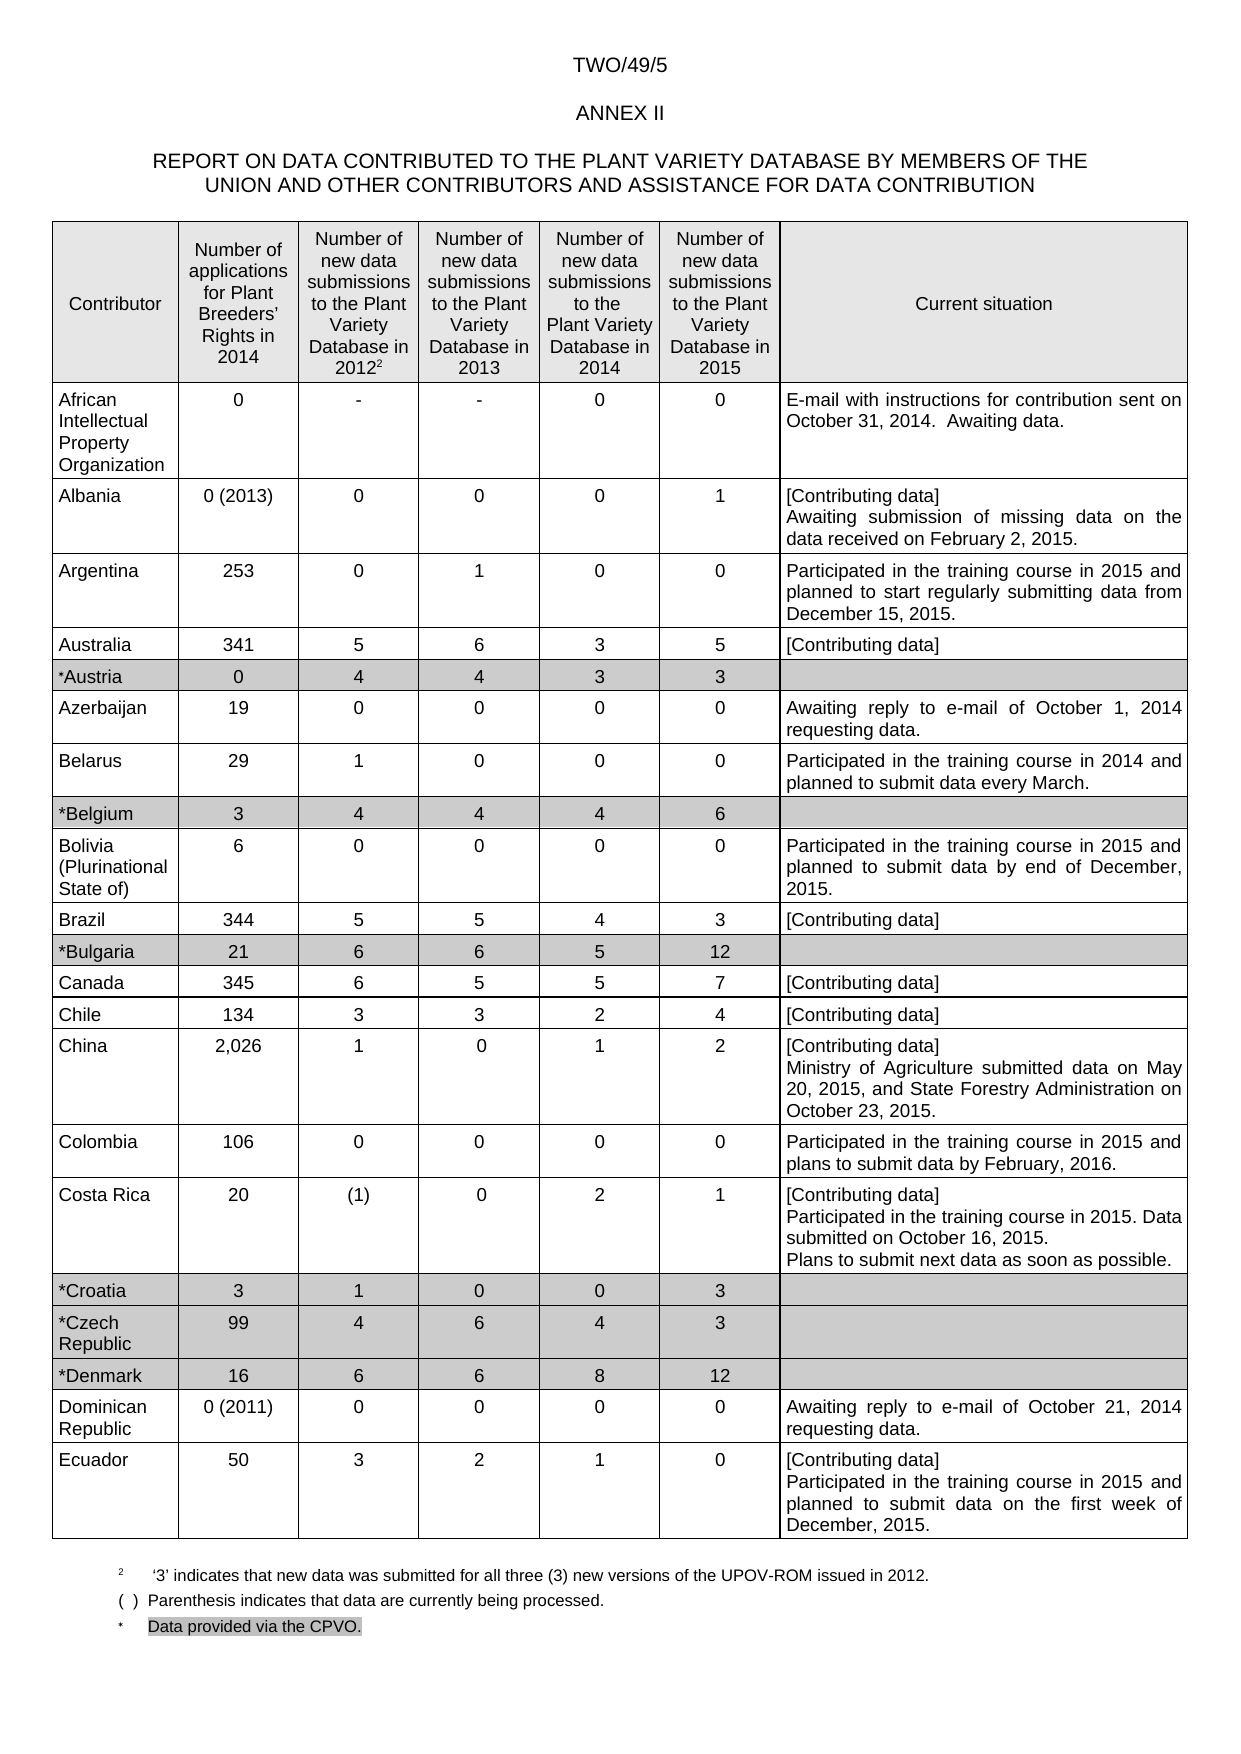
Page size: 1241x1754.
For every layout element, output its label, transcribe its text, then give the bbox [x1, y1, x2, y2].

table_cell 3 [660, 660, 779, 690]
table_cell 0 [540, 554, 659, 627]
table_header Contributor [53, 222, 178, 382]
table_cell Belarus [53, 744, 178, 796]
table_cell [Contributing data] Ministry of Agriculture submitted data on May 20, 2015, and State Forestry Administration on October 23, 2015. [781, 1029, 1187, 1124]
table_cell 7 [660, 966, 779, 996]
table_cell 0 (2011) [179, 1390, 298, 1442]
table_cell 6 [299, 935, 418, 965]
table_cell Participated in the training course in 2015 and planned to start regularly submitting data from December 15, 2015. [781, 554, 1187, 627]
table_cell Dominican Republic [53, 1390, 178, 1442]
table_cell 4 [660, 998, 779, 1028]
table_cell 21 [179, 935, 298, 965]
table_cell [781, 1359, 1187, 1389]
table_cell 12 [660, 1359, 779, 1389]
text REPORT ON DATA CONTRIBUTED TO THE PLANT VARIETY DATABASE BY MEMBERS OF THE UNION AND OTHER CONTRIBUTORS AND ASSISTANCE FOR DATA CONTRIBUTION [118, 149, 1122, 197]
table_cell 0 [660, 554, 779, 627]
table_cell 0 [540, 829, 659, 902]
table_cell 6 [419, 1359, 539, 1389]
table_cell 0 [299, 1125, 418, 1177]
table_cell 0 [419, 479, 539, 552]
table_cell 0 [660, 829, 779, 902]
table_cell 4 [299, 1306, 418, 1358]
table_cell 5 [540, 935, 659, 965]
table_cell 50 [179, 1443, 298, 1538]
table_cell 0 [660, 1443, 779, 1538]
table_cell 3 [179, 797, 298, 827]
table_cell 4 [540, 797, 659, 827]
table_cell - [299, 383, 418, 478]
table_cell 1 [540, 1443, 659, 1538]
table_cell 2 [540, 998, 659, 1028]
table_cell Albania [53, 479, 178, 552]
table_cell 3 [660, 903, 779, 933]
table_cell Brazil [53, 903, 178, 933]
table_cell Costa Rica [53, 1178, 178, 1273]
table_cell 0 [540, 691, 659, 743]
table_cell Participated in the training course in 2014 and planned to submit data every March. [781, 744, 1187, 796]
table_cell 5 [299, 903, 418, 933]
table_cell [781, 660, 1187, 690]
table_cell 345 [179, 966, 298, 996]
table_cell [781, 1306, 1187, 1358]
table_cell 4 [540, 903, 659, 933]
table_cell 0 [540, 1125, 659, 1177]
table_cell 5 [660, 628, 779, 658]
table_cell 0 [419, 1125, 539, 1177]
table_cell 5 [419, 966, 539, 996]
table_cell African Intellectual Property Organization [53, 383, 178, 478]
table_cell 0 (2013) [179, 479, 298, 552]
table_cell 0 [299, 479, 418, 552]
table_cell - [419, 383, 539, 478]
table_cell 344 [179, 903, 298, 933]
table_cell 1 [660, 479, 779, 552]
table_cell 12 [660, 935, 779, 965]
table_cell [781, 1274, 1187, 1305]
table_cell 6 [419, 1306, 539, 1358]
table_cell 0 [660, 1390, 779, 1442]
table_cell 0 [419, 1178, 539, 1273]
table_cell 4 [540, 1306, 659, 1358]
table_cell Awaiting reply to e-mail of October 21, 2014 requesting data. [781, 1390, 1187, 1442]
table_cell China [53, 1029, 178, 1124]
table_cell [Contributing data] [781, 998, 1187, 1028]
table_cell [Contributing data] [781, 903, 1187, 933]
table_header Current situation [781, 222, 1187, 382]
table_cell Chile [53, 998, 178, 1028]
table_cell 1 [299, 1029, 418, 1124]
table_cell 0 [540, 1390, 659, 1442]
table_cell Austria [53, 660, 178, 690]
table_cell 0 [419, 691, 539, 743]
table_cell 19 [179, 691, 298, 743]
table_cell 0 [660, 383, 779, 478]
table_cell 0 [419, 744, 539, 796]
table_cell Participated in the training course in 2015 and plans to submit data by February, 2016. [781, 1125, 1187, 1177]
table_cell 0 [540, 383, 659, 478]
table_cell Canada [53, 966, 178, 996]
table_cell 0 [419, 829, 539, 902]
table_cell 4 [299, 797, 418, 827]
table_cell [Contributing data] Participated in the training course in 2015 and planned to submit data on the first week of December, 2015. [781, 1443, 1187, 1538]
table_cell Ecuador [53, 1443, 178, 1538]
table_cell [781, 935, 1187, 965]
table_cell 6 [419, 628, 539, 658]
table_cell [Contributing data] Participated in the training course in 2015. Data submitted on October 16, 2015. Plans to submit next data as soon as possible. [781, 1178, 1187, 1273]
table_cell [Contributing data] [781, 966, 1187, 996]
table_cell (1) [299, 1178, 418, 1273]
table_cell 0 [179, 660, 298, 690]
table_cell Colombia [53, 1125, 178, 1177]
table_cell Awaiting reply to e-mail of October 1, 2014 requesting data. [781, 691, 1187, 743]
table_cell E-mail with instructions for contribution sent on October 31, 2014. Awaiting data. [781, 383, 1187, 478]
table_header Number of new data submissions to the Plant Variety Database in 2013 [419, 222, 539, 382]
table_cell [Contributing data] Awaiting submission of missing data on the data received on February 2, 2015. [781, 479, 1187, 552]
table_cell *Belgium [53, 797, 178, 827]
table_cell 20 [179, 1178, 298, 1273]
table_header Number of new data submissions to the Plant Variety Database in 2014 [540, 222, 659, 382]
table_cell 1 [540, 1029, 659, 1124]
table_cell 2 [660, 1029, 779, 1124]
table_cell 1 [660, 1178, 779, 1273]
table_cell 0 [299, 1390, 418, 1442]
table_cell 0 [419, 1390, 539, 1442]
table_cell *Croatia [53, 1274, 178, 1305]
table_cell 341 [179, 628, 298, 658]
table_cell 134 [179, 998, 298, 1028]
table_cell 1 [419, 554, 539, 627]
table_cell 6 [179, 829, 298, 902]
table_cell 1 [299, 744, 418, 796]
table_cell [Contributing data] [781, 628, 1187, 658]
table_cell Argentina [53, 554, 178, 627]
table_cell 0 [540, 479, 659, 552]
table_cell 2,026 [179, 1029, 298, 1124]
table_cell 3 [299, 998, 418, 1028]
table_cell 0 [299, 829, 418, 902]
table_cell 3 [660, 1306, 779, 1358]
table_cell 6 [419, 935, 539, 965]
table_cell 106 [179, 1125, 298, 1177]
table_cell Bolivia (Plurinational State of) [53, 829, 178, 902]
table_header Number of new data submissions to the Plant Variety Database in 2012 [299, 222, 418, 382]
table_cell *Denmark [53, 1359, 178, 1389]
table_cell 253 [179, 554, 298, 627]
table_cell 0 [419, 1029, 539, 1124]
table_cell 6 [299, 966, 418, 996]
table_cell 0 [660, 1125, 779, 1177]
table_cell 4 [299, 660, 418, 690]
table_cell 0 [540, 1274, 659, 1305]
table_cell *Bulgaria [53, 935, 178, 965]
table_cell 3 [540, 660, 659, 690]
table_cell 0 [660, 744, 779, 796]
table_cell 16 [179, 1359, 298, 1389]
table_cell 3 [299, 1443, 418, 1538]
table_cell 2 [419, 1443, 539, 1538]
table_cell Participated in the training course in 2015 and planned to submit data by end of December, 2015. [781, 829, 1187, 902]
table_cell 3 [540, 628, 659, 658]
table_cell 4 [419, 660, 539, 690]
table_cell Australia [53, 628, 178, 658]
table_cell 0 [660, 691, 779, 743]
table_header Number of new data submissions to the Plant Variety Database in 2015 [660, 222, 779, 382]
table_cell 5 [299, 628, 418, 658]
table_cell [781, 797, 1187, 827]
table_cell *Czech Republic [53, 1306, 178, 1358]
table_cell 6 [660, 797, 779, 827]
table_cell 0 [299, 691, 418, 743]
table_header Number of applications for Plant Breeders’ Rights in 2014 [179, 222, 298, 382]
table_cell 8 [540, 1359, 659, 1389]
table_cell 29 [179, 744, 298, 796]
table_cell 5 [419, 903, 539, 933]
table_cell 0 [179, 383, 298, 478]
table_cell 3 [179, 1274, 298, 1305]
table_cell Azerbaijan [53, 691, 178, 743]
table_cell 4 [419, 797, 539, 827]
table_cell 2 [540, 1178, 659, 1273]
table_cell 3 [419, 998, 539, 1028]
table_cell 3 [660, 1274, 779, 1305]
table_cell 0 [299, 554, 418, 627]
table_cell 5 [540, 966, 659, 996]
table_cell 0 [540, 744, 659, 796]
table_cell 1 [299, 1274, 418, 1305]
table_cell 99 [179, 1306, 298, 1358]
table_cell 6 [299, 1359, 418, 1389]
table_cell 0 [419, 1274, 539, 1305]
